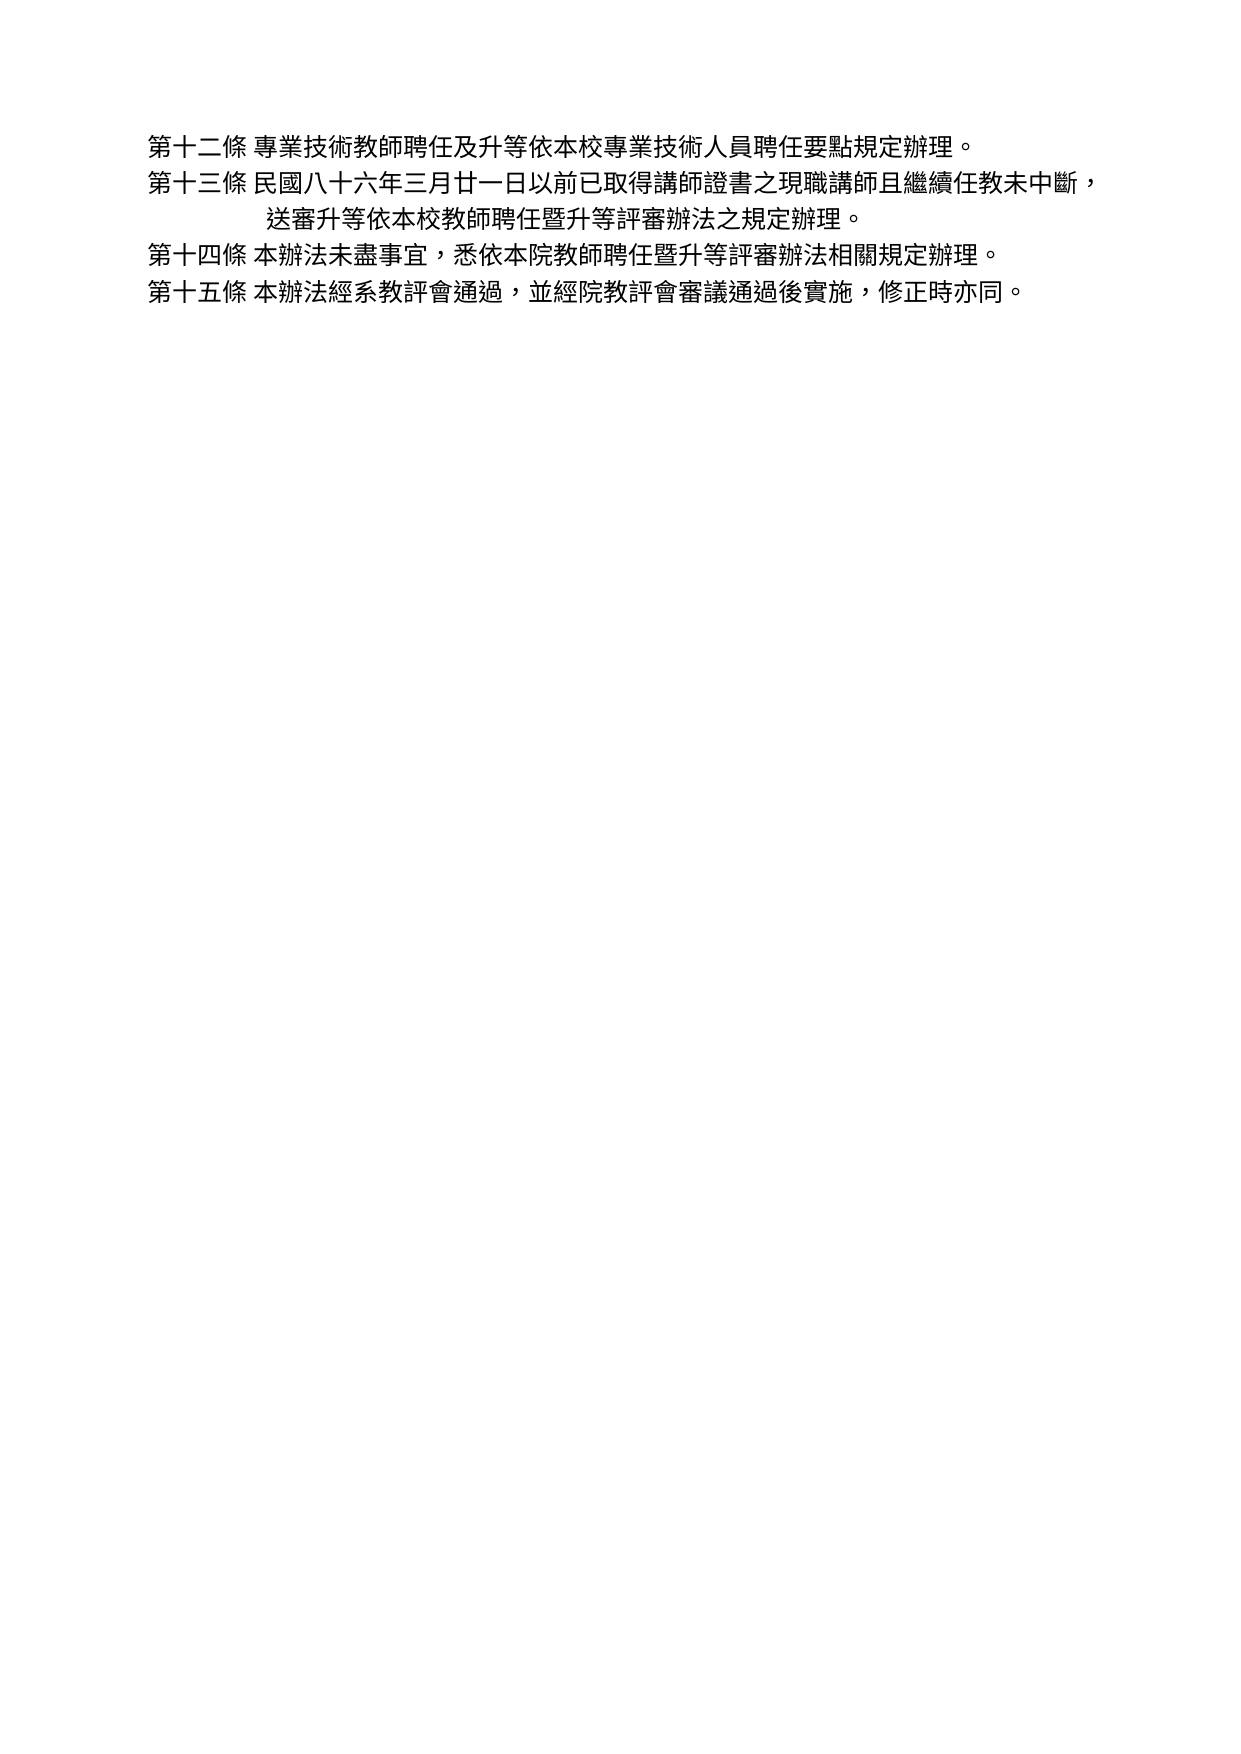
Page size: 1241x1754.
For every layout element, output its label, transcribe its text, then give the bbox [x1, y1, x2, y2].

text 第十五條 本辦法經系教評會通過，並經院教評會審議通過後實施，修正時亦同。 [148, 272, 1122, 308]
text 第十二條 專業技術教師聘任及升等依本校專業技術人員聘任要點規定辦理。 [148, 127, 1122, 163]
text 第十四條 本辦法未盡事宜，悉依本院教師聘任暨升等評審辦法相關規定辦理。 [148, 236, 1122, 272]
text 第十三條 民國八十六年三月廿一日以前已取得講師證書之現職講師且繼續任教未中斷，送審升等依本校教師聘任暨升等評審辦法之規定辦理。 [148, 163, 1122, 236]
